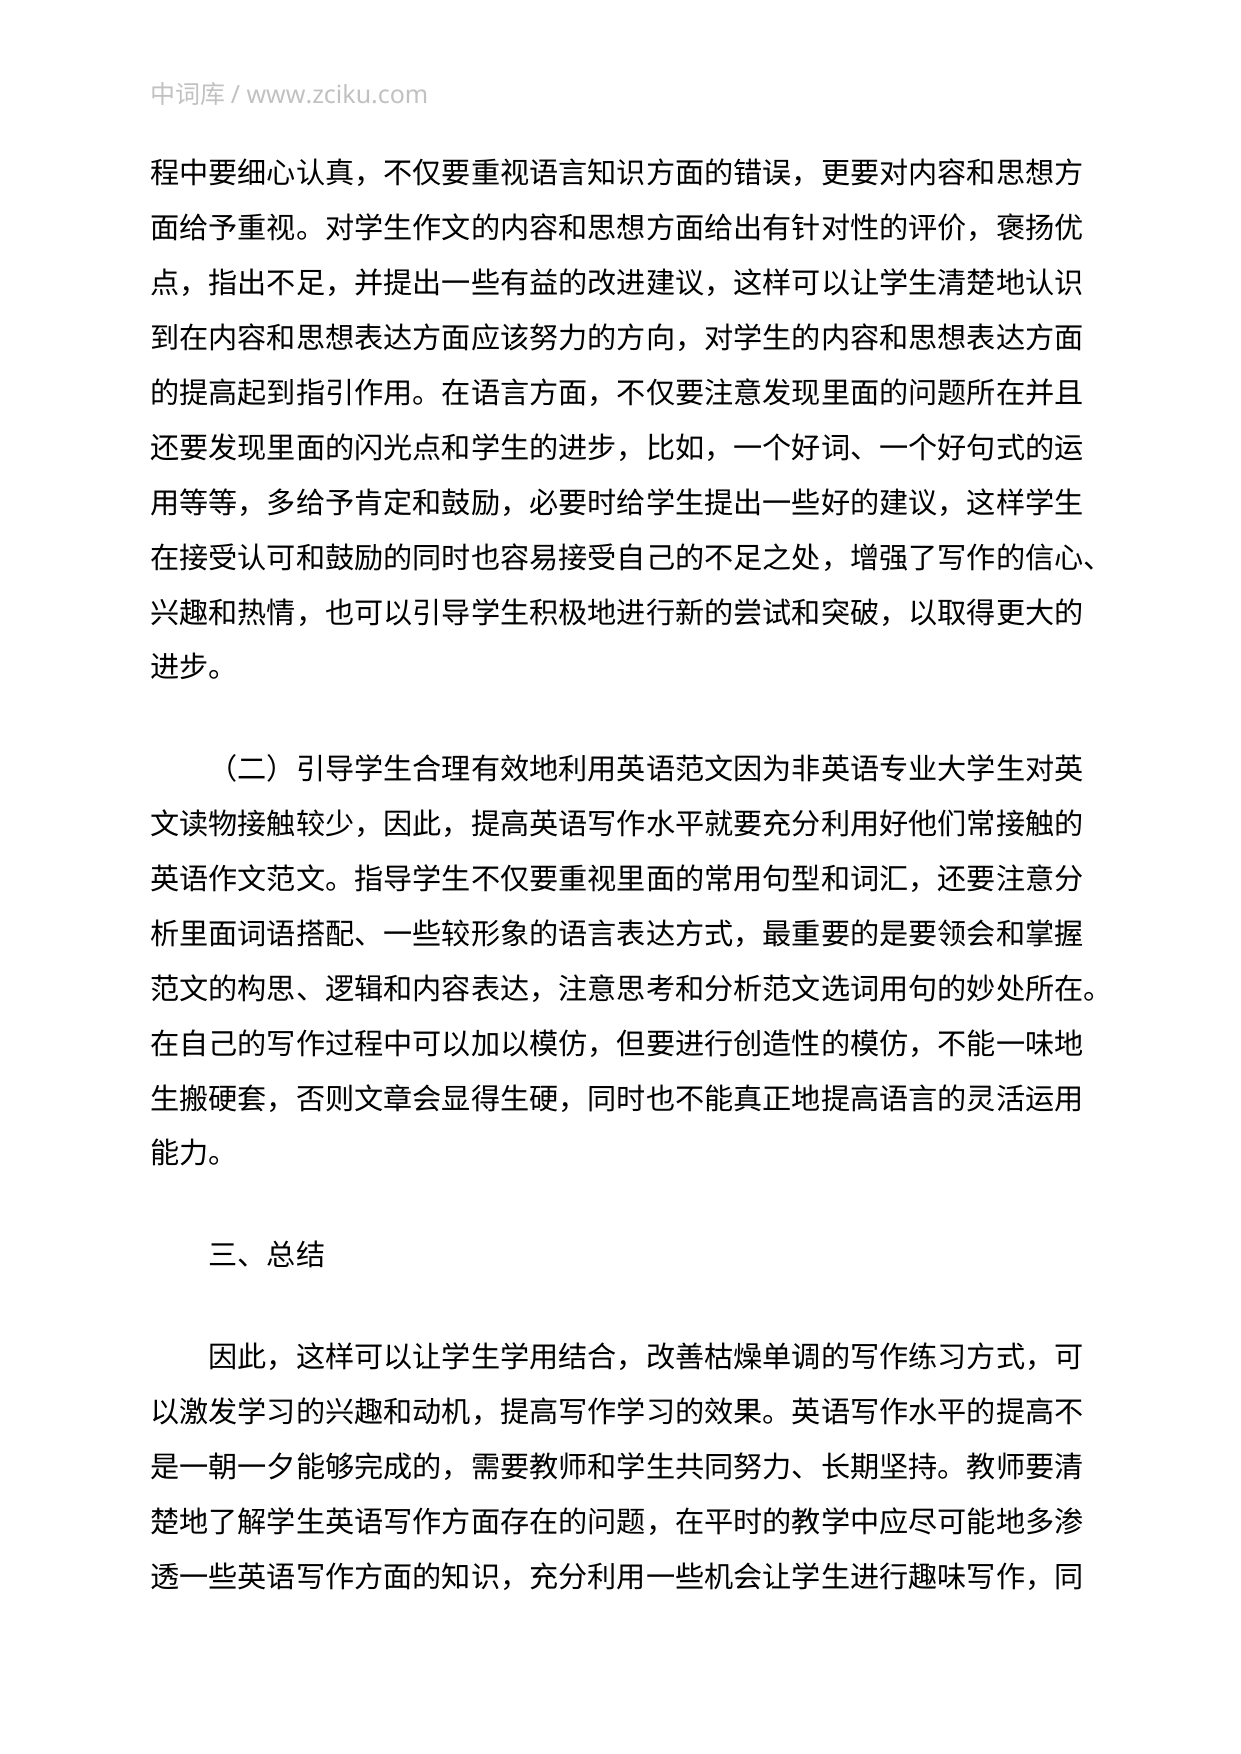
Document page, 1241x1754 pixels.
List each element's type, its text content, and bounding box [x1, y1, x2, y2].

text 三、总结 [150, 1232, 1090, 1274]
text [150, 1334, 1090, 1596]
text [150, 150, 1090, 686]
text （二）引导学生合理有效地利用英语范文因为非英语专业大学生对英文读物接触较少，因此，提高英语写作水平就要充分利用好他们常接触的英语作文范文。指导学生不仅要重视里面的常用句型和词汇，还要注意分析里面词语搭配、一些较形象的语言表达方式，最重要的是要领会和掌握范文的构思、逻辑和内容表达，注意思考和分析范文选词用句的妙处所在。在自己的写作过程中可以加以模仿，但要进行创造性的模仿，不能一味地生搬硬套，否则文章会显得生硬，同时也不能真正地提高语言的灵活运用能力。 [150, 746, 1090, 1172]
